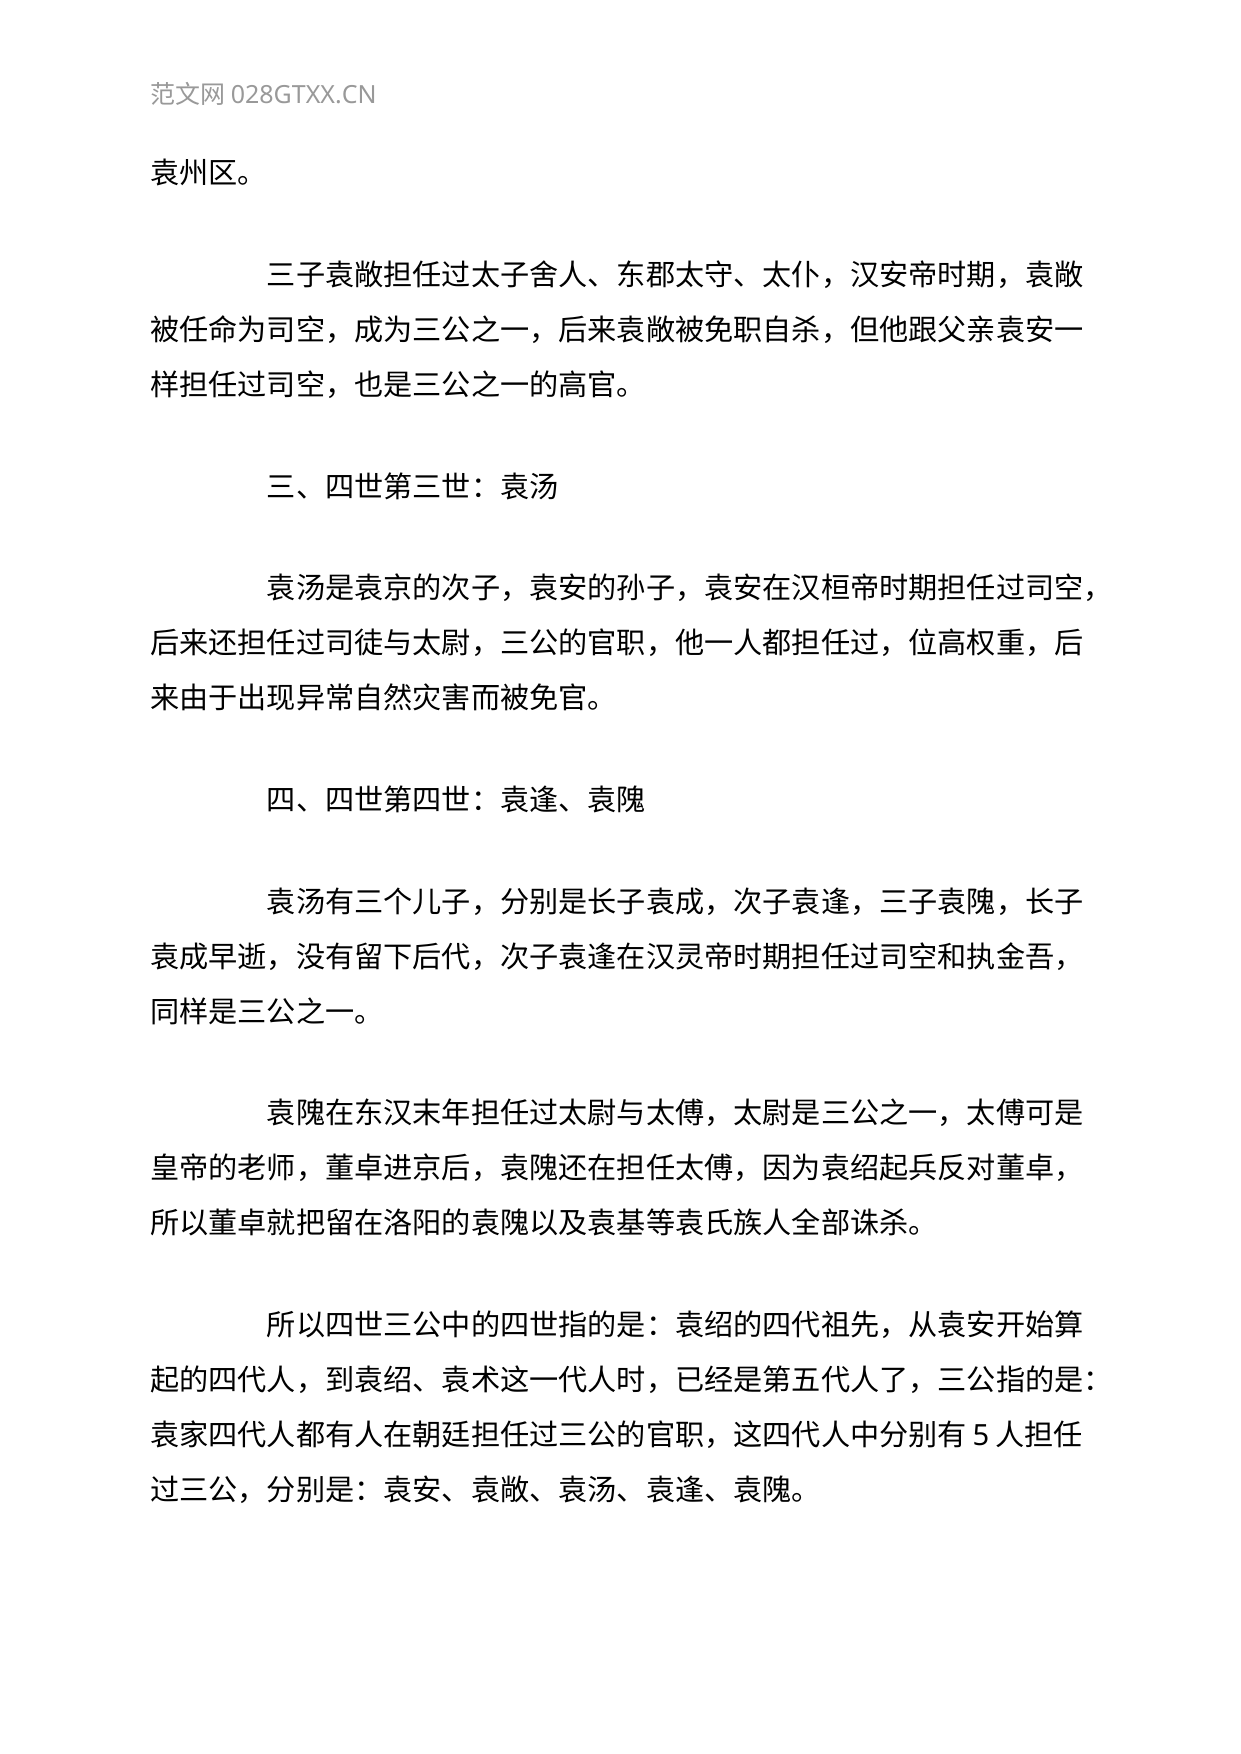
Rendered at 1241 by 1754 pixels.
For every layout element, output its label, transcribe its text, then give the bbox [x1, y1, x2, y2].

text 所以四世三公中的四世指的是：袁绍的四代祖先，从袁安开始算起的四代人，到袁绍、袁术这一代人时，已经是第五代人了，三公指的是：袁家四代人都有人在朝廷担任过三公的官职，这四代人中分别有5人担任过三公，分别是：袁安、袁敞、袁汤、袁逢、袁隗。 [150, 1302, 1090, 1509]
text 袁隗在东汉末年担任过太尉与太傅，太尉是三公之一，太傅可是皇帝的老师，董卓进京后，袁隗还在担任太傅，因为袁绍起兵反对董卓，所以董卓就把留在洛阳的袁隗以及袁基等袁氏族人全部诛杀。 [150, 1090, 1090, 1242]
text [150, 150, 1090, 192]
text 三子袁敞担任过太子舍人、东郡太守、太仆，汉安帝时期，袁敞被任命为司空，成为三公之一，后来袁敞被免职自杀，但他跟父亲袁安一样担任过司空，也是三公之一的高官。 [150, 252, 1090, 404]
text 袁汤是袁京的次子，袁安的孙子，袁安在汉桓帝时期担任过司空，后来还担任过司徒与太尉，三公的官职，他一人都担任过，位高权重，后来由于出现异常自然灾害而被免官。 [150, 565, 1090, 717]
text 三、四世第三世：袁汤 [150, 463, 1090, 506]
text 四、四世第四世：袁逢、袁隗 [150, 777, 1090, 819]
text 袁汤有三个儿子，分别是长子袁成，次子袁逢，三子袁隗，长子袁成早逝，没有留下后代，次子袁逢在汉灵帝时期担任过司空和执金吾，同样是三公之一。 [150, 878, 1090, 1031]
